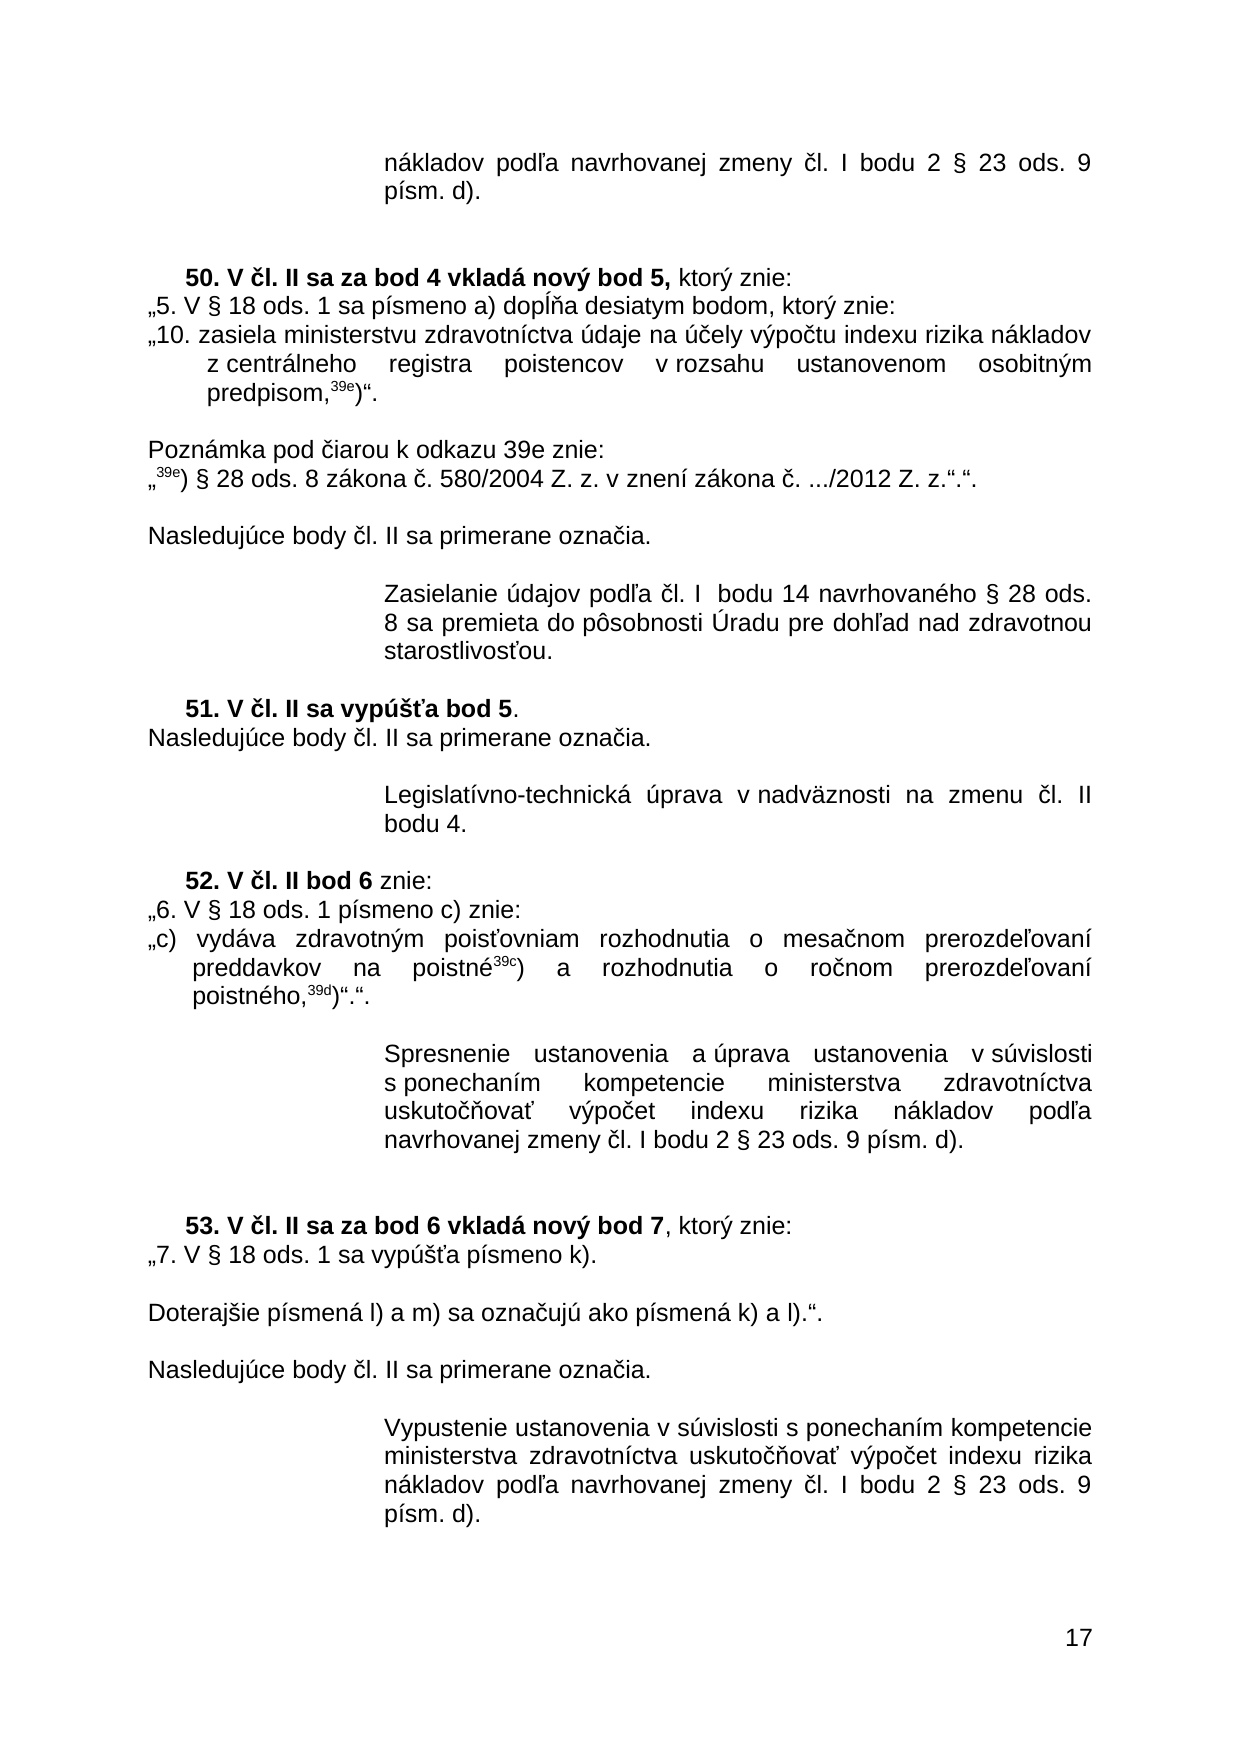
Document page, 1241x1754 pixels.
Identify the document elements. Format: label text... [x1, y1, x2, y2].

list Doterajšie písmená l) a m) sa označujú ako písmená k) a l).“. [148, 1298, 1093, 1326]
list „10. zasiela ministerstvu zdravotníctva údaje na účely výpočtu indexu rizika nákladov z centrálneho registra poistencov v rozsahu ustanovenom osobitným predpisom,39e)“. [148, 320, 1093, 406]
list Poznámka pod čiarou k odkazu 39e znie: [148, 435, 1093, 464]
list Nasledujúce body čl. II sa primerane označia. [148, 521, 1093, 550]
list Nasledujúce body čl. II sa primerane označia. [148, 723, 1093, 751]
text 51. V čl. II sa vypúšťa bod 5. [185, 694, 1093, 723]
list „5. V § 18 ods. 1 sa písmeno a) dopĺňa desiatym bodom, ktorý znie: [148, 291, 1093, 320]
list „6. V § 18 ods. 1 písmeno c) znie: [148, 895, 1093, 924]
list „39e) § 28 ods. 8 zákona č. 580/2004 Z. z. v znení zákona č. .../2012 Z. z.“.“. [148, 464, 1093, 493]
list Vypustenie ustanovenia v súvislosti s ponechaním kompetencie ministerstva zdravotníctva uskutočňovať výpočet indexu rizika nákladov podľa navrhovanej zmeny čl. I bodu 2 § 23 ods. 9 písm. d). [384, 1413, 1093, 1528]
text 50. V čl. II sa za bod 4 vkladá nový bod 5, ktorý znie: [185, 263, 1093, 291]
list Nasledujúce body čl. II sa primerane označia. [148, 1355, 1093, 1384]
list Legislatívno-technická úprava v nadväznosti na zmenu čl. II bodu 4. [384, 780, 1093, 838]
list „c) vydáva zdravotným poisťovniam rozhodnutia o mesačnom prerozdeľovaní preddavkov na poistné39c) a rozhodnutia o ročnom prerozdeľovaní poistného,39d)“.“. [148, 924, 1093, 1010]
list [384, 148, 1093, 205]
text 53. V čl. II sa za bod 6 vkladá nový bod 7, ktorý znie: [185, 1211, 1093, 1240]
list „7. V § 18 ods. 1 sa vypúšťa písmeno k). [148, 1240, 1093, 1269]
list Zasielanie údajov podľa čl. I bodu 14 navrhovaného § 28 ods. 8 sa premieta do pôsobnosti Úradu pre dohľad nad zdravotnou starostlivosťou. [384, 579, 1093, 665]
text 52. V čl. II bod 6 znie: [185, 866, 1093, 895]
list Spresnenie ustanovenia a úprava ustanovenia v súvislosti s ponechaním kompetencie ministerstva zdravotníctva uskutočňovať výpočet indexu rizika nákladov podľa navrhovanej zmeny čl. I bodu 2 § 23 ods. 9 písm. d). [384, 1039, 1093, 1154]
